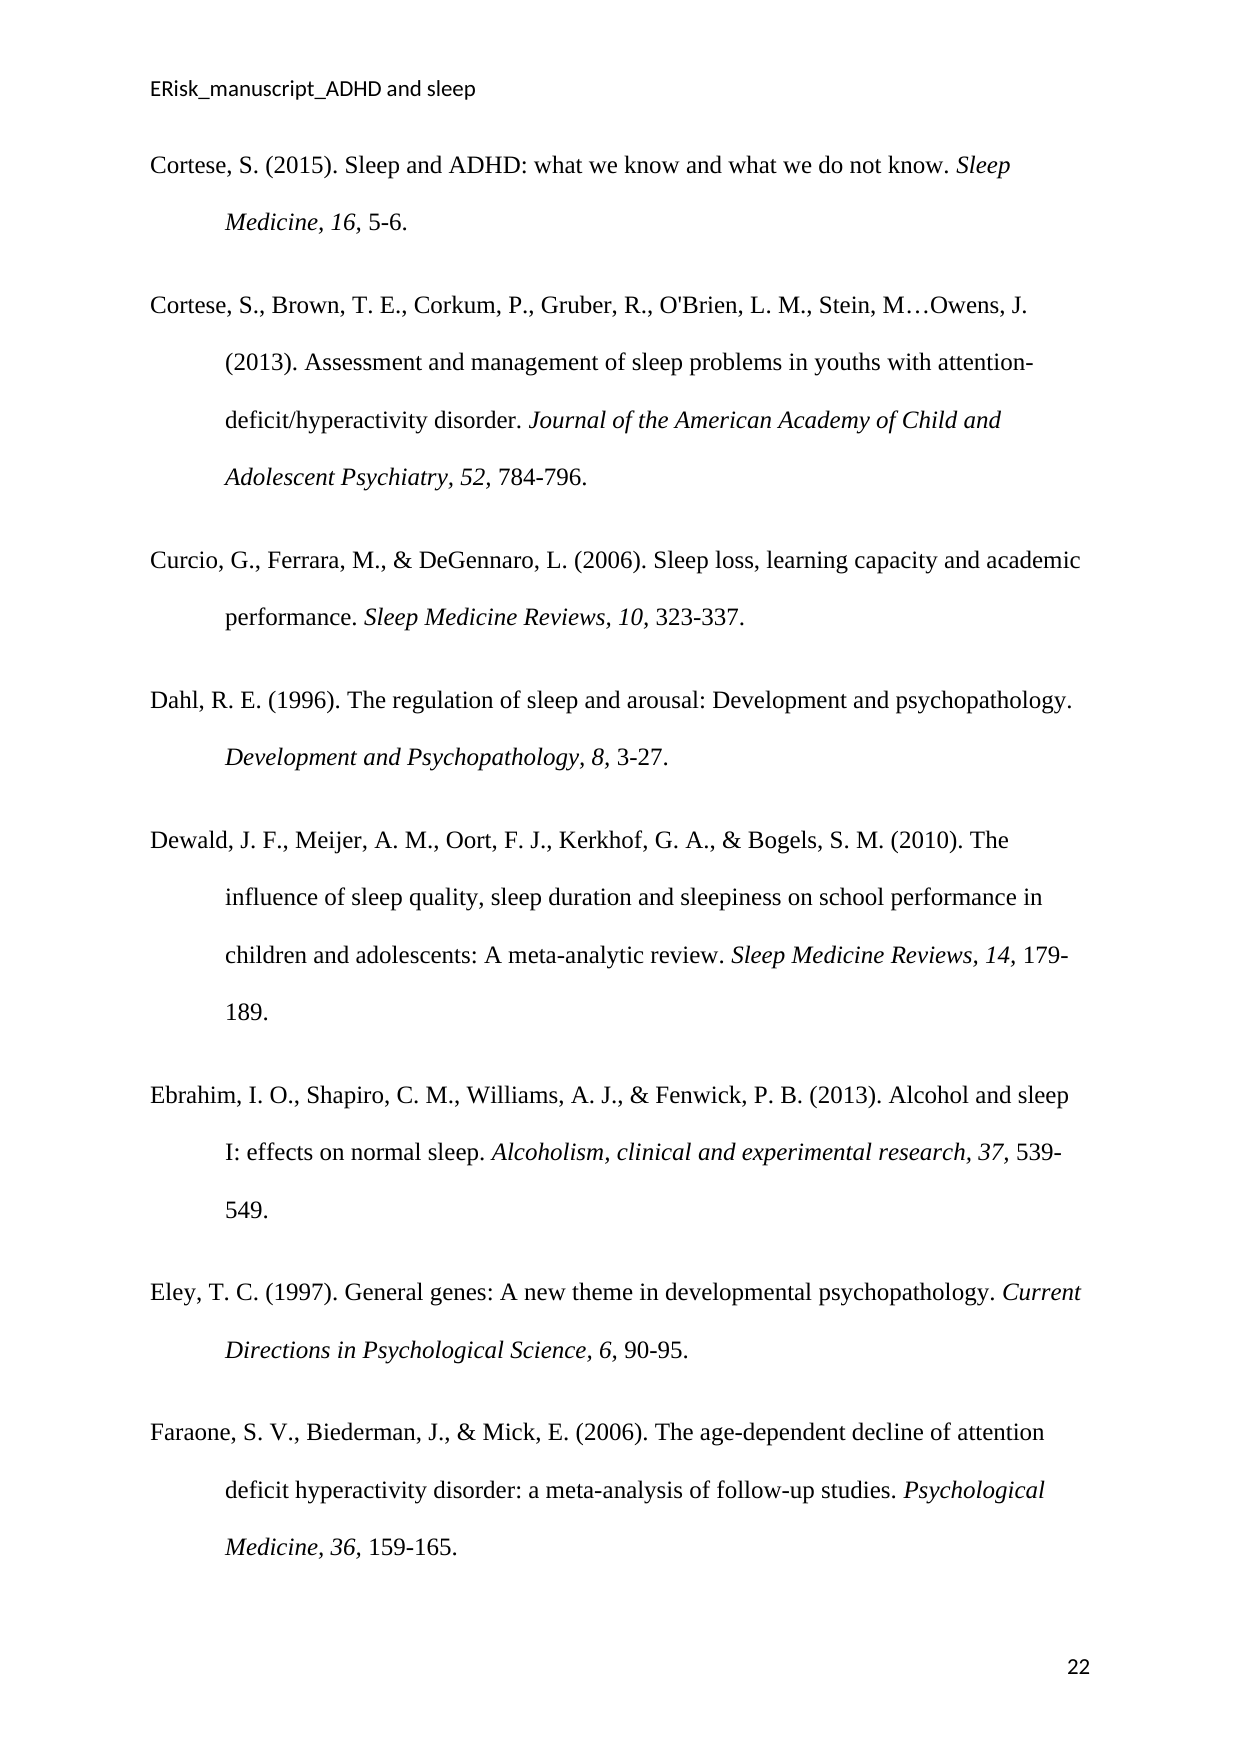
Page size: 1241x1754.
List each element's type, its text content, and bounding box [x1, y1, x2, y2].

text Eley, T. C. (1997). General genes: A new theme in developmental psychopathology. Current Directions in Psychological Science, 6, 90-95. [150, 1277, 1090, 1364]
text Curcio, G., Ferrara, M., & DeGennaro, L. (2006). Sleep loss, learning capacity and academic performance. Sleep Medicine Reviews, 10, 323-337. [150, 545, 1090, 631]
text Ebrahim, I. O., Shapiro, C. M., Williams, A. J., & Fenwick, P. B. (2013). Alcohol and sleep I: effects on normal sleep. Alcoholism, clinical and experimental research, 37, 539-549. [150, 1080, 1090, 1224]
text Cortese, S., Brown, T. E., Corkum, P., Gruber, R., O'Brien, L. M., Stein, M…Owens, J. (2013). Assessment and management of sleep problems in youths with attention-deficit/hyperactivity disorder. Journal of the American Academy of Child and Adolescent Psychiatry, 52, 784-796. [150, 290, 1090, 491]
text Faraone, S. V., Biederman, J., & Mick, E. (2006). The age-dependent decline of attention deficit hyperactivity disorder: a meta-analysis of follow-up studies. Psychological Medicine, 36, 159-165. [150, 1417, 1090, 1561]
text Cortese, S. (2015). Sleep and ADHD: what we know and what we do not know. Sleep Medicine, 16, 5-6. [150, 150, 1090, 236]
text Dahl, R. E. (1996). The regulation of sleep and arousal: Development and psychopathology. Development and Psychopathology, 8, 3-27. [150, 685, 1090, 771]
text Dewald, J. F., Meijer, A. M., Oort, F. J., Kerkhof, G. A., & Bogels, S. M. (2010). The influence of sleep quality, sleep duration and sleepiness on school performance in children and adolescents: A meta-analytic review. Sleep Medicine Reviews, 14, 179-189. [150, 825, 1090, 1026]
